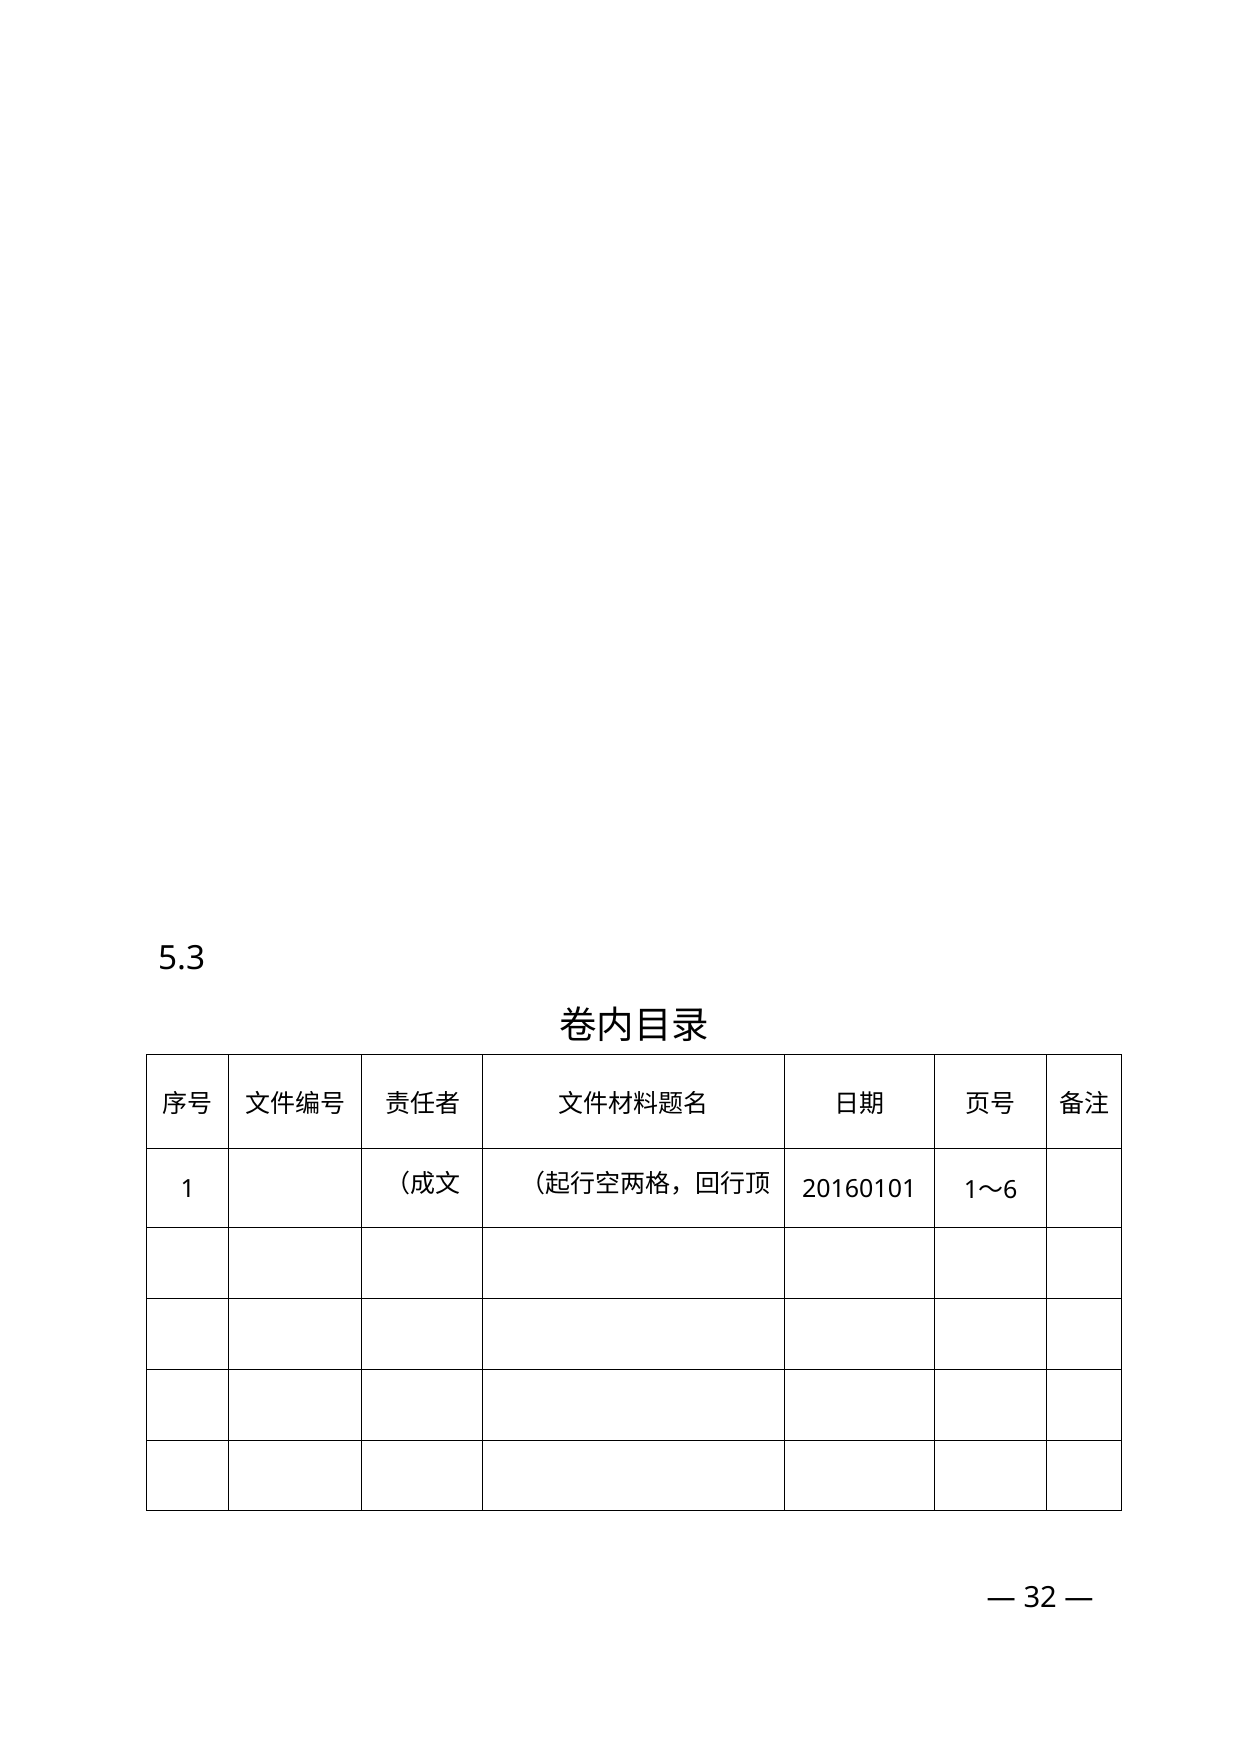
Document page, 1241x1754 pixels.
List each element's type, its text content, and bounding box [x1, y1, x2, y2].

table_cell 备注 [1047, 1055, 1121, 1148]
table_cell （起行空两格，回行顶格的格式填写） [483, 1149, 784, 1227]
table_cell 日期 [785, 1055, 934, 1148]
table_cell （成文单位简称） [362, 1149, 482, 1227]
table_cell [1047, 1228, 1121, 1298]
table_cell 1 [147, 1149, 228, 1227]
table_cell [229, 1441, 361, 1510]
table_cell [483, 1441, 784, 1510]
table_cell 页号 [935, 1055, 1046, 1148]
table_cell [935, 1299, 1046, 1369]
table_cell [1047, 1370, 1121, 1439]
table_cell [1047, 1299, 1121, 1369]
table_cell [483, 1370, 784, 1439]
table_cell [785, 1441, 934, 1510]
table_cell [935, 1370, 1046, 1439]
table_cell [483, 1299, 784, 1369]
table_cell [1047, 1149, 1121, 1227]
table_cell 文件材料题名 [483, 1055, 784, 1148]
table_cell [362, 1370, 482, 1439]
table_cell [229, 1228, 361, 1298]
table_header 5.3 卷内目录 [147, 924, 1122, 1054]
table_cell [362, 1299, 482, 1369]
table_cell 责任者 [362, 1055, 482, 1148]
table_cell [229, 1299, 361, 1369]
table_cell [147, 1299, 228, 1369]
table_cell [935, 1441, 1046, 1510]
table_cell 文件编号 [229, 1055, 361, 1148]
table_cell [785, 1370, 934, 1439]
table_cell [147, 1370, 228, 1439]
table_cell [147, 1441, 228, 1510]
table_cell [785, 1299, 934, 1369]
table_cell 序号 [147, 1055, 228, 1148]
table_cell 1～6 [935, 1149, 1046, 1227]
table_cell [229, 1370, 361, 1439]
table_cell [362, 1441, 482, 1510]
table_cell [147, 1228, 228, 1298]
table_cell [935, 1228, 1046, 1298]
table_cell [785, 1228, 934, 1298]
table_cell [362, 1228, 482, 1298]
table_cell [1047, 1441, 1121, 1510]
table_cell [483, 1228, 784, 1298]
table_cell 20160101 [785, 1149, 934, 1227]
table_cell [229, 1149, 361, 1227]
